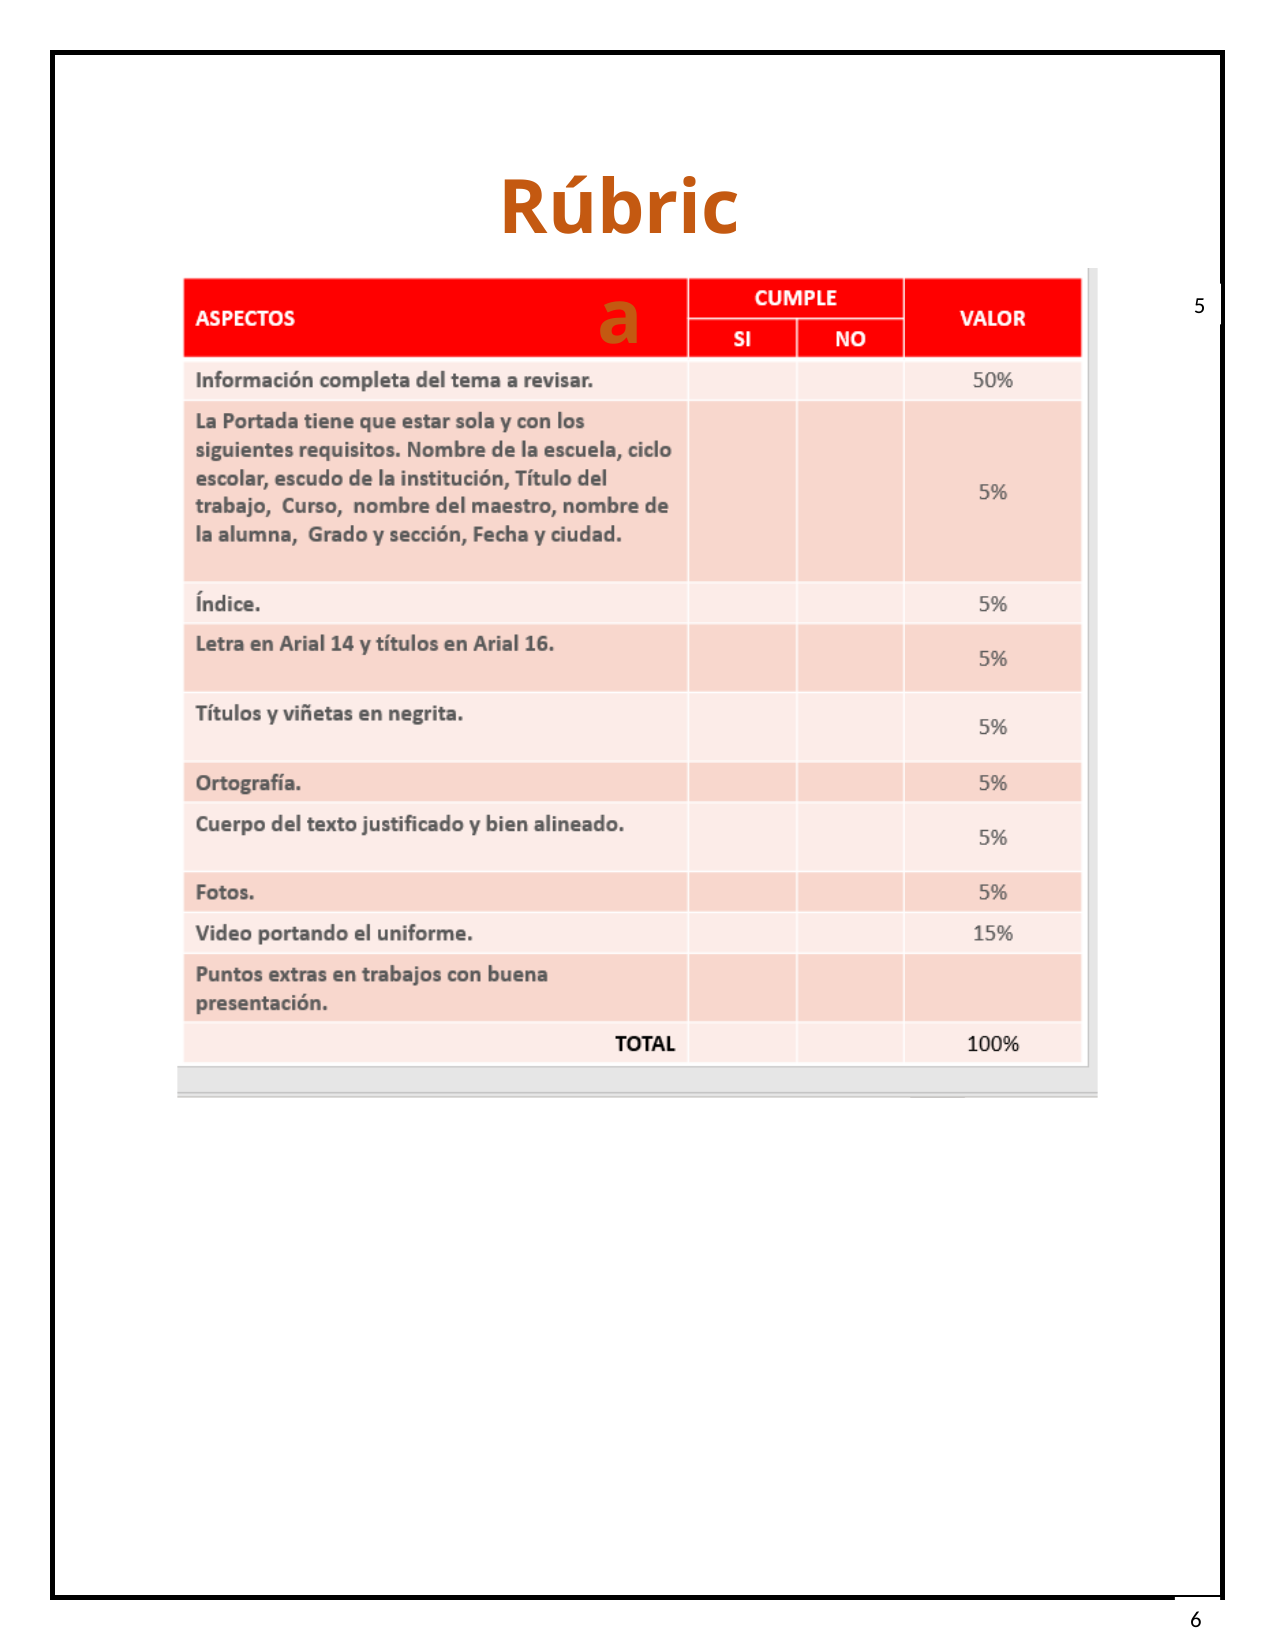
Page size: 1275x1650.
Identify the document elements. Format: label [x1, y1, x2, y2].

picture [177, 268, 1098, 1098]
